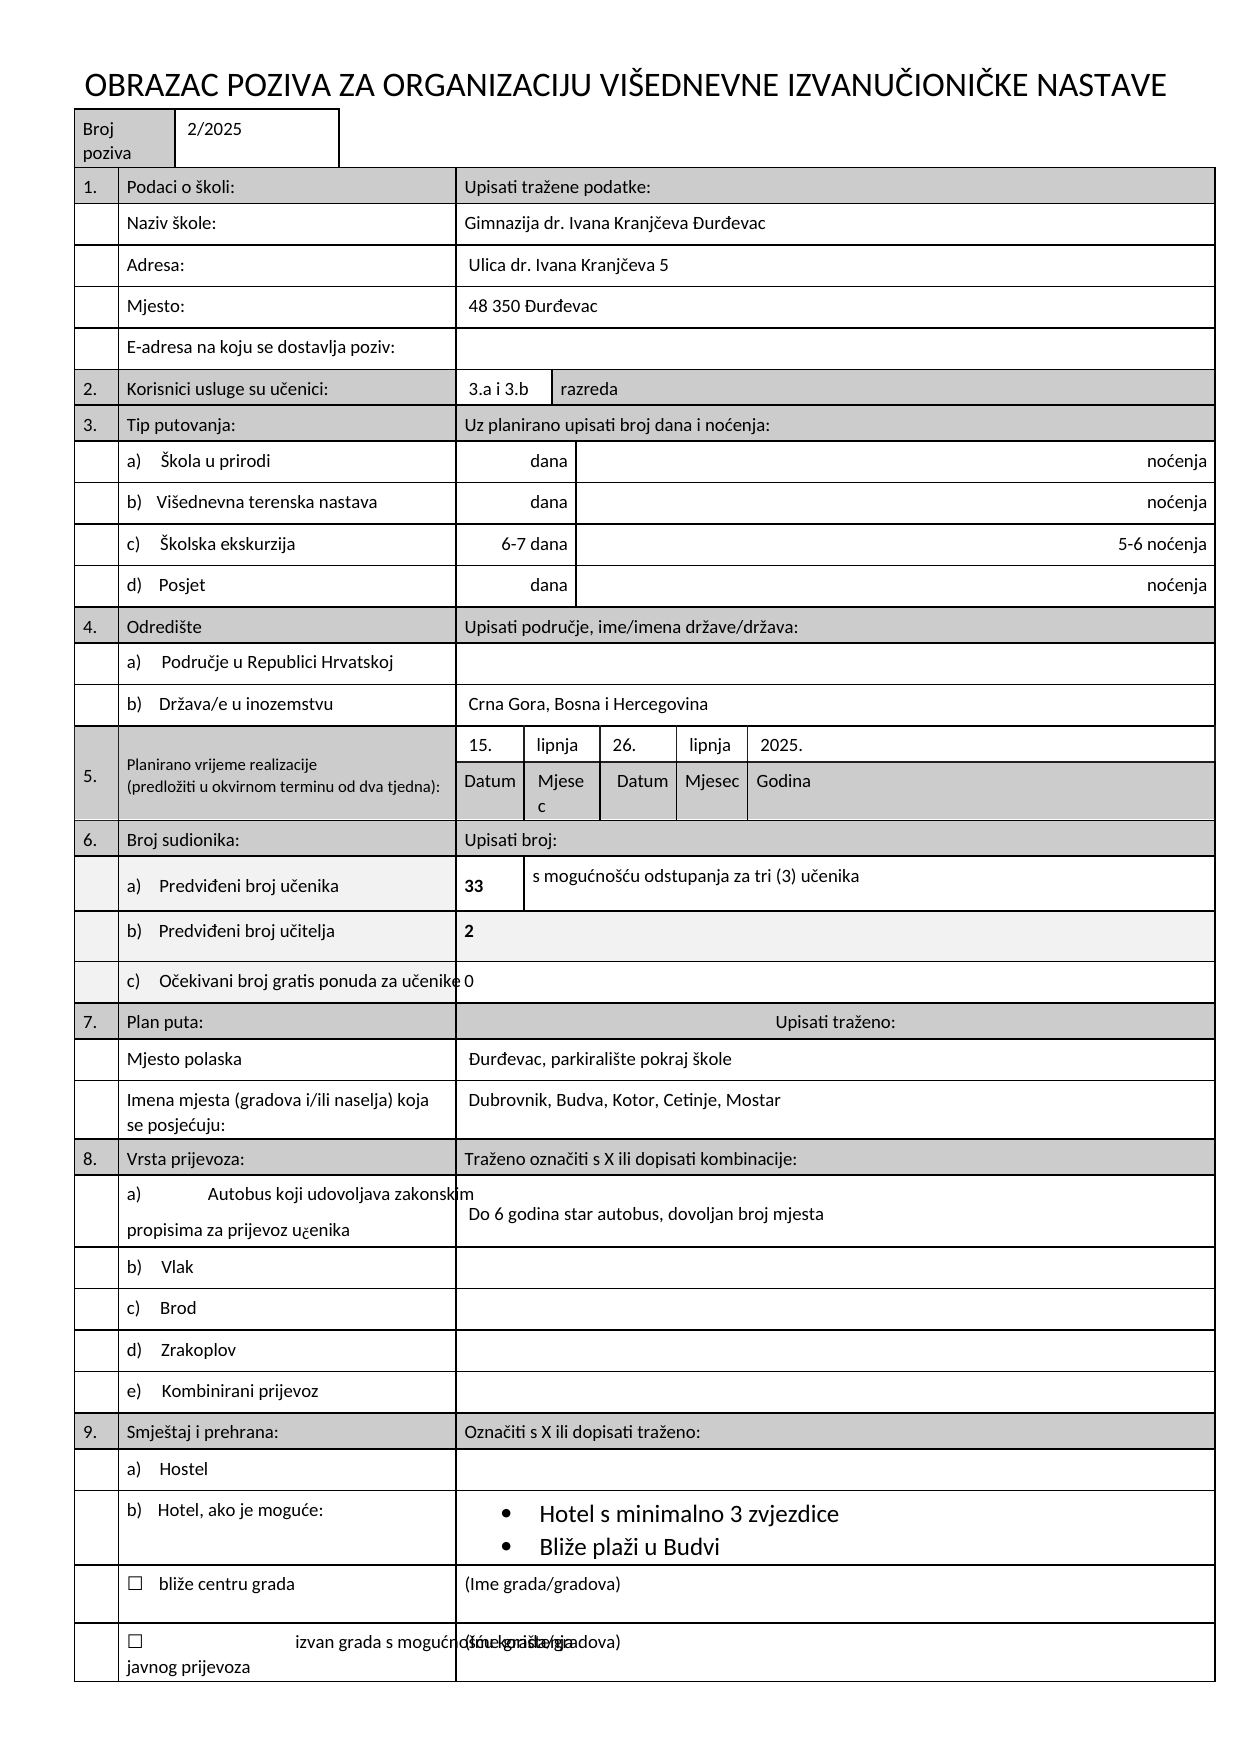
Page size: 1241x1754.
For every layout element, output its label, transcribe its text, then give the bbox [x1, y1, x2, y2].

table_cell Đurđevac, parkiralište pokraj škole [457, 1040, 1214, 1079]
table_cell razreda [553, 370, 1214, 404]
table_cell [75, 1624, 118, 1681]
table_cell Do 6 godina star autobus, dovoljan broj mjesta [457, 1176, 1214, 1246]
table_cell [75, 1331, 118, 1371]
table_header Broj poziva [75, 110, 174, 167]
table_cell Upisati tražene podatke: [457, 168, 1214, 203]
table_cell [75, 1289, 118, 1329]
table_cell noćenja [577, 483, 1214, 523]
table_cell Podaci o školi: [119, 168, 455, 203]
table_cell [75, 1040, 118, 1079]
table_cell Mjesto: [119, 287, 455, 327]
table_cell 2 [457, 912, 1214, 961]
table_cell dana [457, 483, 575, 523]
table_cell Adresa: [119, 246, 455, 286]
table_cell d) Posjet [119, 566, 455, 606]
table_cell lipnja [525, 727, 599, 761]
table_cell Ulica dr. Ivana Kranjčeva 5 [457, 246, 1214, 286]
table_cell [457, 1248, 1214, 1288]
table_cell a) Područje u Republici Hrvatskoj [119, 644, 455, 683]
table_cell Uz planirano upisati broj dana i noćenja: [457, 406, 1214, 440]
table_cell [75, 1450, 118, 1489]
table_cell Upisati broj: [457, 821, 1214, 855]
table_cell [75, 1566, 118, 1622]
table_cell [457, 1289, 1214, 1329]
table_cell a) Škola u prirodi [119, 442, 455, 482]
table_cell 26. [601, 727, 676, 761]
table_cell Naziv škole: [119, 204, 455, 244]
table_cell [75, 1176, 118, 1246]
table_cell a) Predviđeni broj učenika [119, 857, 455, 910]
table_cell Traženo označiti s X ili dopisati kombinacije: [457, 1140, 1214, 1174]
table_cell Planirano vrijeme realizacije (predložiti u okvirnom terminu od dva tjedna): [119, 727, 455, 819]
table_cell ☐ bliže centru grada [119, 1566, 455, 1622]
table_cell Dubrovnik, Budva, Kotor, Cetinje, Mostar [457, 1081, 1214, 1138]
table_cell 2. [75, 370, 118, 404]
table_cell 7. [75, 1004, 118, 1038]
table_cell dana [457, 566, 575, 606]
table_cell Tip putovanja: [119, 406, 455, 440]
table_cell Vrsta prijevoza: [119, 1140, 455, 1174]
table_cell Mjesec [525, 763, 599, 819]
table_cell Plan puta: [119, 1004, 455, 1038]
table_cell (Ime grada/gradova) [457, 1624, 1214, 1681]
table_cell [75, 1372, 118, 1412]
table_cell 5. [75, 727, 118, 819]
table_cell [75, 912, 118, 961]
table_cell c) Očekivani broj gratis ponuda za učenike [119, 962, 455, 1002]
table_cell Korisnici usluge su učenici: [119, 370, 455, 404]
table_cell b) Država/e u inozemstvu [119, 685, 455, 725]
table_cell a) Hostel [119, 1450, 455, 1489]
table_cell c) Školska ekskurzija [119, 525, 455, 565]
table_cell b) Hotel, ako je moguće: [119, 1491, 455, 1564]
table_cell 48 350 Đurđevac [457, 287, 1214, 327]
table_cell Imena mjesta (gradova i/ili naselja) koja se posjećuju: [119, 1081, 455, 1138]
table_cell [75, 685, 118, 725]
table_cell s mogućnošću odstupanja za tri (3) učenika [525, 857, 1214, 910]
table_cell [75, 246, 118, 286]
table_cell Datum [601, 763, 676, 819]
table_cell [75, 287, 118, 327]
table_cell noćenja [577, 442, 1214, 482]
table_cell [75, 1491, 118, 1564]
table_cell 6-7 dana [457, 525, 575, 565]
table_cell (Ime grada/gradova) [457, 1566, 1214, 1622]
table_cell Godina [748, 763, 1214, 819]
table_cell 4. [75, 608, 118, 642]
table_cell b) Višednevna terenska nastava [119, 483, 455, 523]
table_cell Označiti s X ili dopisati traženo: [457, 1414, 1214, 1448]
table_cell [457, 1450, 1214, 1489]
table_cell 1. [75, 168, 118, 203]
table_header 2/2025 [176, 110, 338, 167]
table_cell Broj sudionika: [119, 821, 455, 855]
table_cell 8. [75, 1140, 118, 1174]
table_cell 0 [457, 962, 1214, 1002]
table_cell d) Zrakoplov [119, 1331, 455, 1371]
table_cell e) Kombinirani prijevoz [119, 1372, 455, 1412]
table_cell Smještaj i prehrana: [119, 1414, 455, 1448]
table_cell c) Brod [119, 1289, 455, 1329]
table_cell Upisati traženo: [457, 1004, 1214, 1038]
table_cell [75, 644, 118, 683]
table_cell 5-6 noćenja [577, 525, 1214, 565]
table_cell E-adresa na koju se dostavlja poziv: [119, 329, 455, 368]
table_cell 3.a i 3.b [457, 370, 551, 404]
table_cell 6. [75, 821, 118, 855]
table_cell Mjesto polaska [119, 1040, 455, 1079]
table_cell [75, 1248, 118, 1288]
table_cell [75, 962, 118, 1002]
table_cell [75, 483, 118, 523]
table_cell Mjesec [677, 763, 747, 819]
table_cell a) Autobus koji udovoljava zakonskim propisima za prijevoz učenika [119, 1176, 455, 1246]
table_cell 2025. [748, 727, 1214, 761]
table_cell [75, 857, 118, 910]
table_cell [457, 1372, 1214, 1412]
table_cell [75, 329, 118, 368]
table_cell [75, 442, 118, 482]
table_cell [457, 329, 1214, 368]
table_cell b) Predviđeni broj učitelja [119, 912, 455, 961]
table_cell Datum [457, 763, 523, 819]
table_cell ☐ izvan grada s mogućnošću korištenja javnog prijevoza [119, 1624, 455, 1681]
table_cell [75, 566, 118, 606]
table_cell Upisati područje, ime/imena države/država: [457, 608, 1214, 642]
table_cell [75, 1081, 118, 1138]
table_cell [75, 204, 118, 244]
table_cell 3. [75, 406, 118, 440]
table_cell b) Vlak [119, 1248, 455, 1288]
table_cell noćenja [577, 566, 1214, 606]
table_cell [457, 1331, 1214, 1371]
table_cell [75, 525, 118, 565]
table_cell dana [457, 442, 575, 482]
table_cell 9. [75, 1414, 118, 1448]
table_cell 33 [457, 857, 523, 910]
table_cell Crna Gora, Bosna i Hercegovina [457, 685, 1214, 725]
table_cell [457, 644, 1214, 683]
table_cell lipnja [677, 727, 747, 761]
table_cell Odredište [119, 608, 455, 642]
text OBRAZAC POZIVA ZA ORGANIZACIJU VIŠEDNEVNE IZVANUČIONIČKE NASTAVE [84, 63, 1170, 105]
table_cell 15. [457, 727, 523, 761]
table_cell Gimnazija dr. Ivana Kranjčeva Đurđevac [457, 204, 1214, 244]
table_cell Hotel s minimalno 3 zvjezdice Bliže plaži u Budvi [457, 1491, 1214, 1564]
